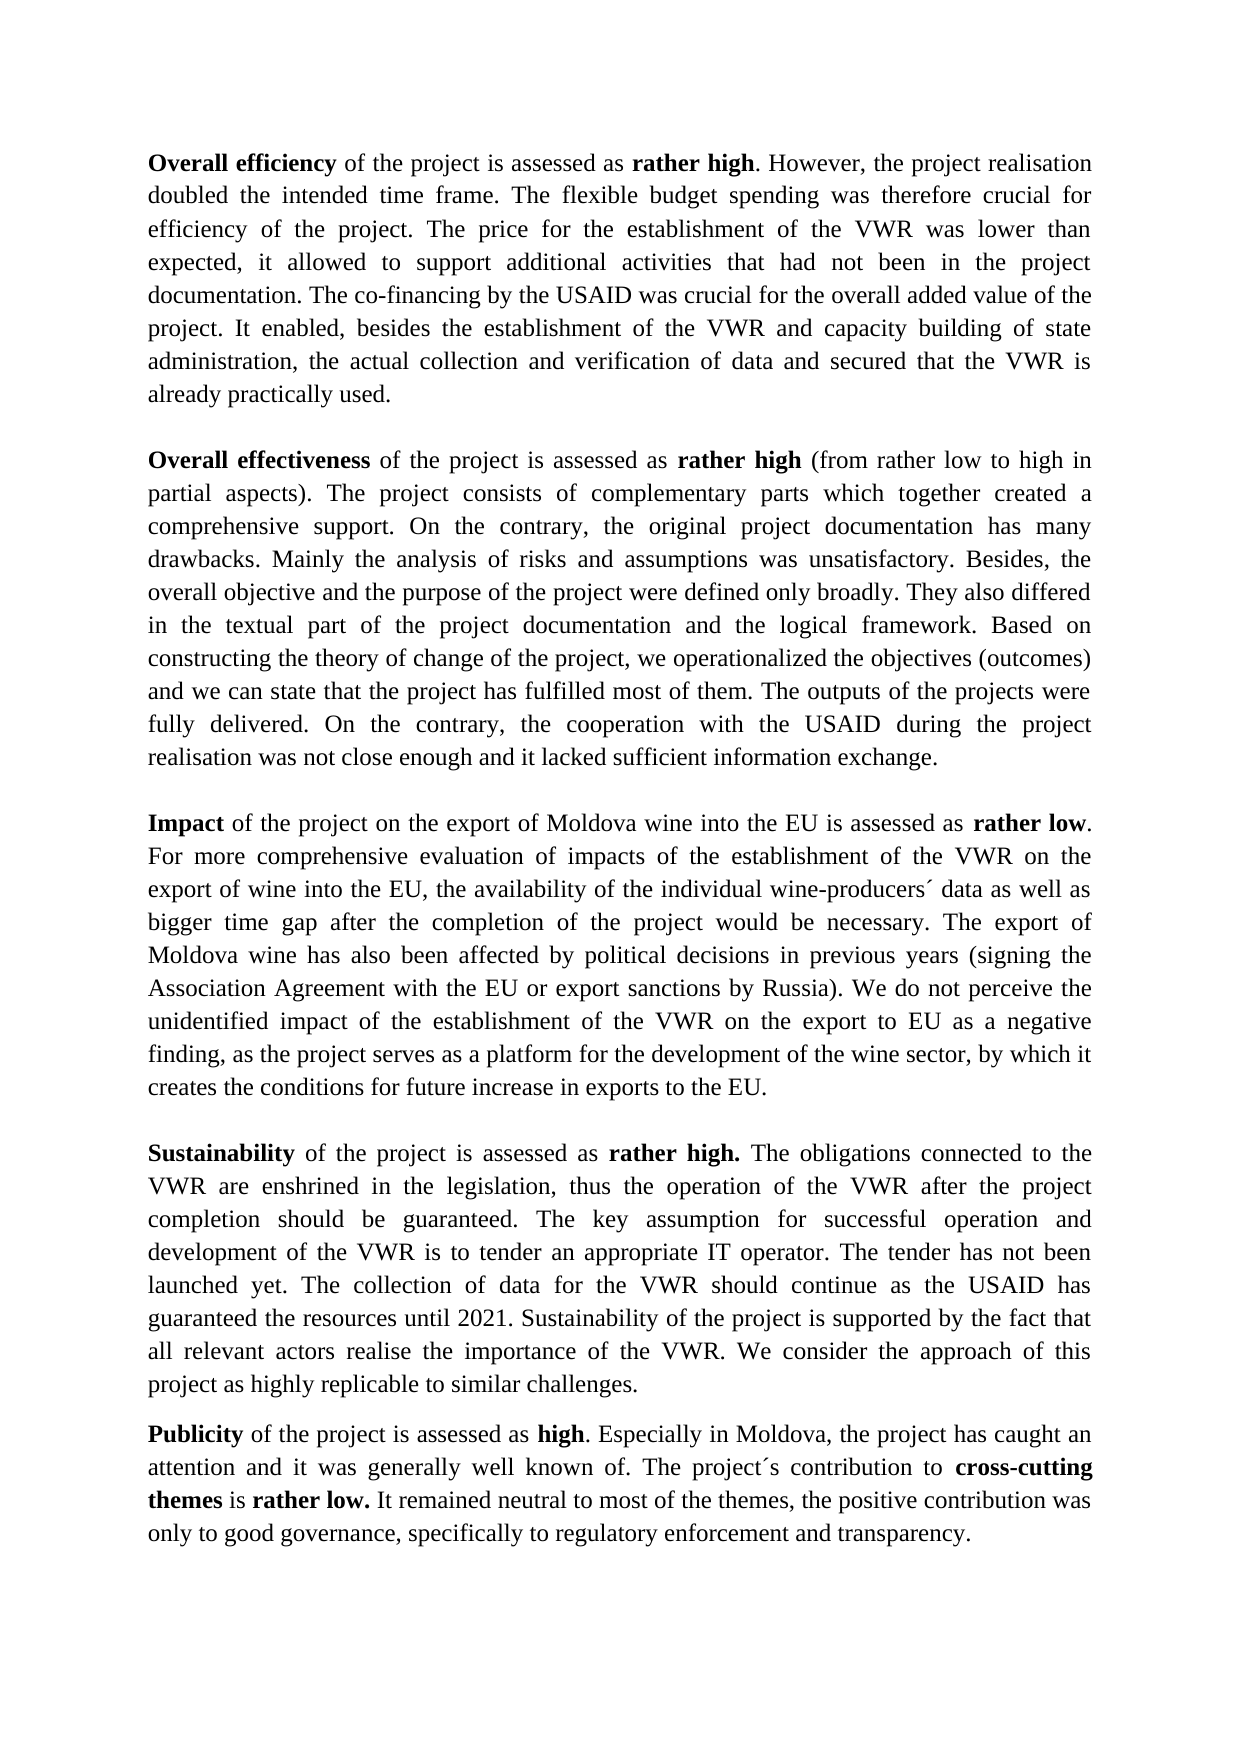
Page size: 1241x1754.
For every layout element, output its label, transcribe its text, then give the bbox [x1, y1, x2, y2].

text Sustainability of the project is assessed as rather high. The obligations connected to the VWR are enshrined in the legislation, thus the operation of the VWR after the project completion should be guaranteed. The key assumption for successful operation and development of the VWR is to tender an appropriate IT operator. The tender has not been launched yet. The collection of data for the VWR should continue as the USAID has guaranteed the resources until 2021. Sustainability of the project is supported by the fact that all relevant actors realise the importance of the VWR. We consider the approach of this project as highly replicable to similar challenges. [148, 1138, 1093, 1398]
text Overall efficiency of the project is assessed as rather high. However, the project realisation doubled the intended time frame. The flexible budget spending was therefore crucial for efficiency of the project. The price for the establishment of the VWR was lower than expected, it allowed to support additional activities that had not been in the project documentation. The co-financing by the USAID was crucial for the overall added value of the project. It enabled, besides the establishment of the VWR and capacity building of state administration, the actual collection and verification of data and secured that the VWR is already practically used. [148, 148, 1093, 407]
text Impact of the project on the export of Moldova wine into the EU is assessed as rather low. For more comprehensive evaluation of impacts of the establishment of the VWR on the export of wine into the EU, the availability of the individual wine-producers´ data as well as bigger time gap after the completion of the project would be necessary. The export of Moldova wine has also been affected by political decisions in previous years (signing the Association Agreement with the EU or export sanctions by Russia). We do not perceive the unidentified impact of the establishment of the VWR on the export to EU as a negative finding, as the project serves as a platform for the development of the wine sector, by which it creates the conditions for future increase in exports to the EU. [148, 808, 1093, 1101]
text Overall effectiveness of the project is assessed as rather high (from rather low to high in partial aspects). The project consists of complementary parts which together created a comprehensive support. On the contrary, the original project documentation has many drawbacks. Mainly the analysis of risks and assumptions was unsatisfactory. Besides, the overall objective and the purpose of the project were defined only broadly. They also differed in the textual part of the project documentation and the logical framework. Based on constructing the theory of change of the project, we operationalized the objectives (outcomes) and we can state that the project has fulfilled most of them. The outputs of the projects were fully delivered. On the contrary, the cooperation with the USAID during the project realisation was not close enough and it lacked sufficient information exchange. [148, 445, 1093, 771]
text Publicity of the project is assessed as high. Especially in Moldova, the project has caught an attention and it was generally well known of. The project´s contribution to cross-cutting themes is rather low. It remained neutral to most of the themes, the positive contribution was only to good governance, specifically to regulatory enforcement and transparency. [148, 1419, 1093, 1547]
